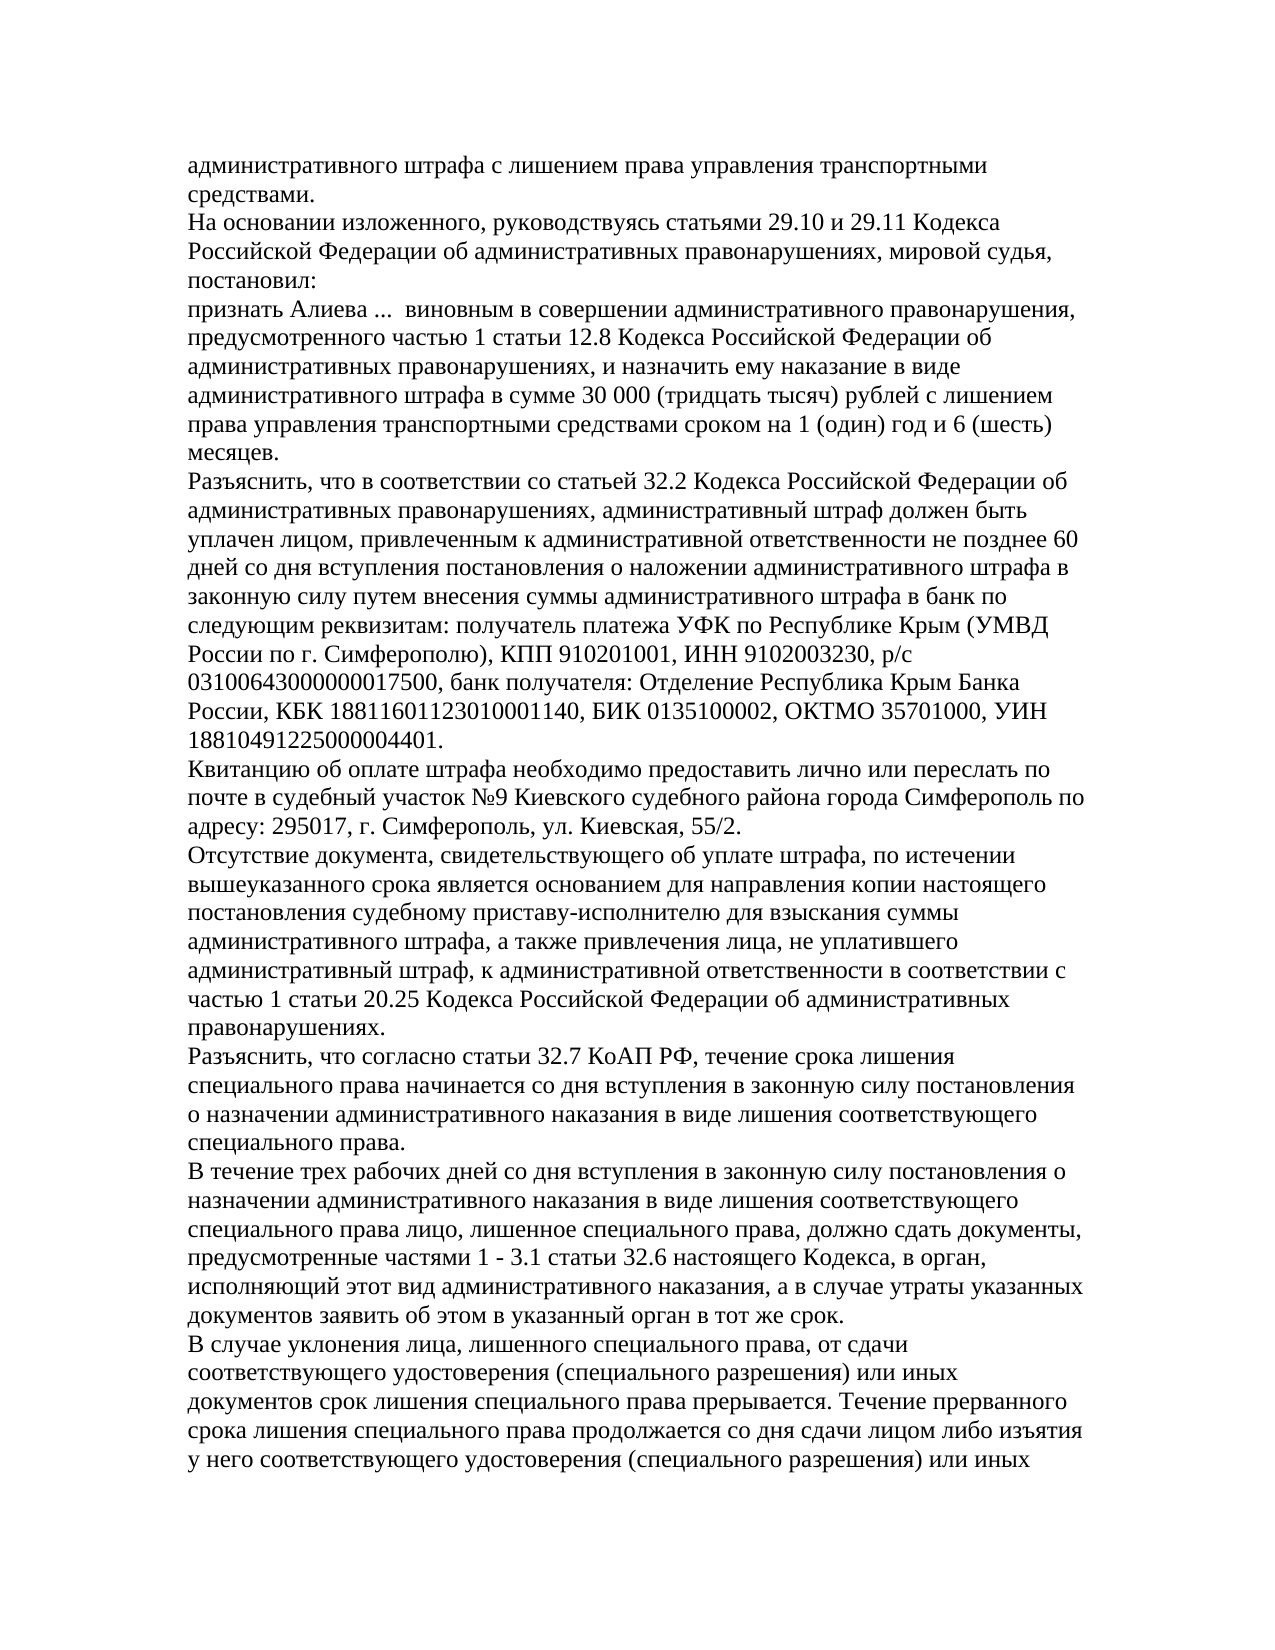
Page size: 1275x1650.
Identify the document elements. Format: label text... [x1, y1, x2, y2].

text Отсутствие документа, свидетельствующего об уплате штрафа, по истечении вышеуказанного срока является основанием для направления копии настоящего постановления судебному приставу-исполнителю для взыскания суммы административного штрафа, а также привлечения лица, не уплатившего административный штраф, к административной ответственности в соответствии с частью 1 статьи 20.25 Кодекса Российской Федерации об административных правонарушениях. [187, 840, 1087, 1041]
text признать Алиева ... виновным в совершении административного правонарушения, предусмотренного частью 1 статьи 12.8 Кодекса Российской Федерации об административных правонарушениях, и назначить ему наказание в виде административного штрафа в сумме 30 000 (тридцать тысяч) рублей с лишением права управления транспортными средствами сроком на 1 (один) год и 6 (шесть) месяцев. [187, 294, 1087, 466]
text Разъяснить, что согласно статьи 32.7 КоАП РФ, течение срока лишения специального права начинается со дня вступления в законную силу постановления о назначении административного наказания в виде лишения соответствующего специального права. [187, 1041, 1087, 1156]
text постановил: [187, 265, 1087, 294]
text В течение трех рабочих дней со дня вступления в законную силу постановления о назначении административного наказания в виде лишения соответствующего специального права лицо, лишенное специального права, должно сдать документы, предусмотренные частями 1 - 3.1 статьи 32.6 настоящего Кодекса, в орган, исполняющий этот вид административного наказания, а в случае утраты указанных документов заявить об этом в указанный орган в тот же срок. [187, 1156, 1087, 1329]
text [187, 150, 1087, 207]
text Разъяснить, что в соответствии со статьей 32.2 Кодекса Российской Федерации об административных правонарушениях, административный штраф должен быть уплачен лицом, привлеченным к административной ответственности не позднее 60 дней со дня вступления постановления о наложении административного штрафа в законную силу путем внесения суммы административного штрафа в банк по следующим реквизитам: получатель платежа УФК по Республике Крым (УМВД России по г. Симферополю), КПП 910201001, ИНН 9102003230, р/с 03100643000000017500, банк получателя: Отделение Республика Крым Банка России, КБК 18811601123010001140, БИК 0135100002, ОКТМО 35701000, УИН 18810491225000004401. [187, 466, 1087, 754]
text На основании изложенного, руководствуясь статьями 29.10 и 29.11 Кодекса Российской Федерации об административных правонарушениях, мировой судья, [187, 207, 1087, 265]
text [187, 1329, 1087, 1472]
text Квитанцию об оплате штрафа необходимо предоставить лично или переслать по почте в судебный участок №9 Киевского судебного района города Симферополь по адресу: 295017, г. Симферополь, ул. Киевская, 55/2. [187, 754, 1087, 840]
